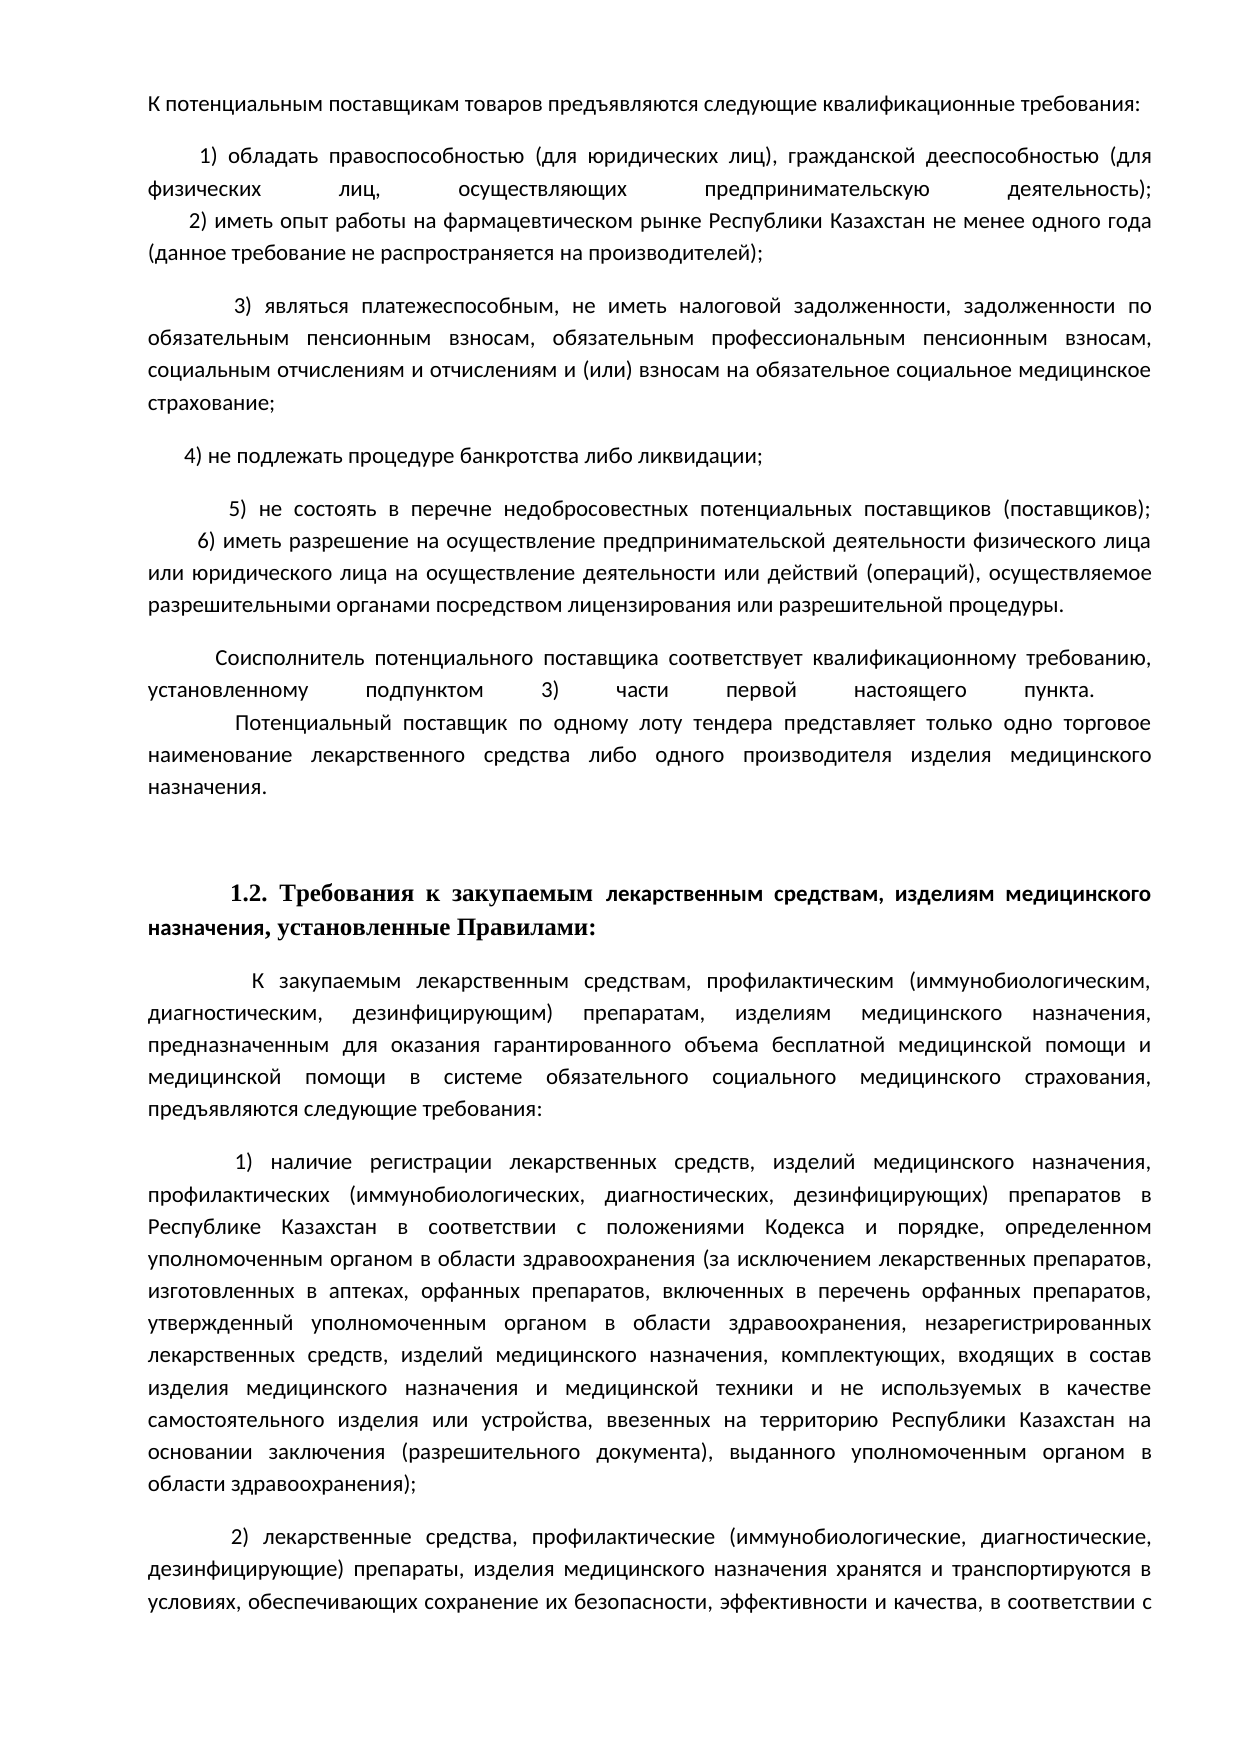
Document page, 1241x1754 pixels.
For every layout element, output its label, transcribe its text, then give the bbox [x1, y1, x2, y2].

text К потенциальным поставщикам товаров предъявляются следующие квалификационные требования: [148, 89, 1152, 117]
text 5) не состоять в перечне недобросовестных потенциальных поставщиков (поставщиков); 6) иметь разрешение на осуществление предпринимательской деятельности физического лица или юридического лица на осуществление деятельности или действий (операций), осуществляемое разрешительными органами посредством лицензирования или разрешительной процедуры. [148, 494, 1152, 618]
text К закупаемым лекарственным средствам, профилактическим (иммунобиологическим, диагностическим, дезинфицирующим) препаратам, изделиям медицинского назначения, предназначенным для оказания гарантированного объема бесплатной медицинской помощи и медицинской помощи в системе обязательного социального медицинского страхования, предъявляются следующие требования: [148, 966, 1152, 1122]
text 1) наличие регистрации лекарственных средств, изделий медицинского назначения, профилактических (иммунобиологических, диагностических, дезинфицирующих) препаратов в Республике Казахстан в соответствии с положениями Кодекса и порядке, определенном уполномоченным органом в области здравоохранения (за исключением лекарственных препаратов, изготовленных в аптеках, орфанных препаратов, включенных в перечень орфанных препаратов, утвержденный уполномоченным органом в области здравоохранения, незарегистрированных лекарственных средств, изделий медицинского назначения, комплектующих, входящих в состав изделия медицинского назначения и медицинской техники и не используемых в качестве самостоятельного изделия или устройства, ввезенных на территорию Республики Казахстан на основании заключения (разрешительного документа), выданного уполномоченным органом в области здравоохранения); [148, 1147, 1152, 1497]
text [148, 1522, 1152, 1615]
text 3) являться платежеспособным, не иметь налоговой задолженности, задолженности по обязательным пенсионным взносам, обязательным профессиональным пенсионным взносам, социальным отчислениям и отчислениям и (или) взносам на обязательное социальное медицинское страхование; [148, 291, 1152, 416]
text Соисполнитель потенциального поставщика соответствует квалификационному требованию, установленному подпунктом 3) части первой настоящего пункта. Потенциальный поставщик по одному лоту тендера представляет только одно торговое наименование лекарственного средства либо одного производителя изделия медицинского назначения. [148, 643, 1152, 800]
text 1) обладать правоспособностью (для юридических лиц), гражданской дееспособностью (для физических лиц, осуществляющих предпринимательскую деятельность); 2) иметь опыт работы на фармацевтическом рынке Республики Казахстан не менее одного года (данное требование не распространяется на производителей); [148, 142, 1152, 266]
text 4) не подлежать процедуре банкротства либо ликвидации; [148, 441, 1152, 469]
text 1.2. Требования к закупаемым лекарственным средствам, изделиям медицинского назначения, установленные Правилами: [148, 878, 1152, 941]
